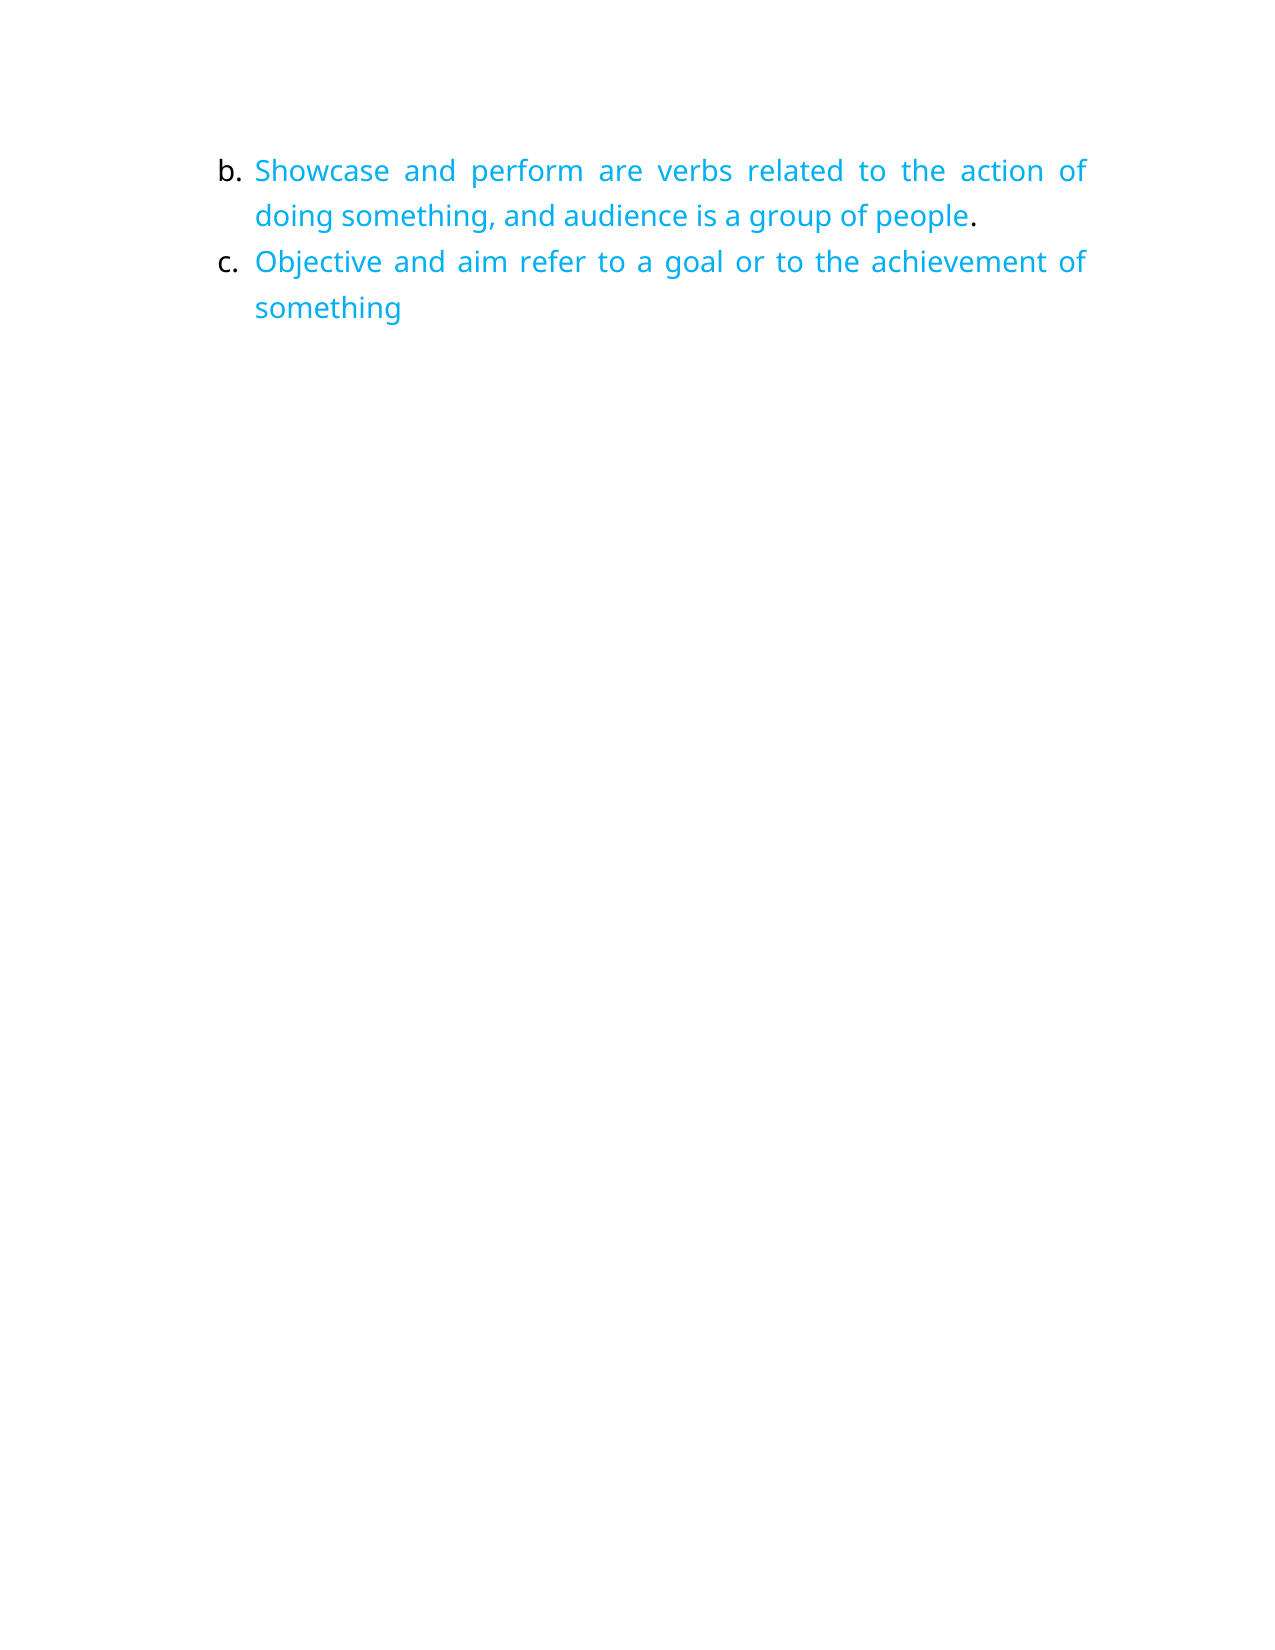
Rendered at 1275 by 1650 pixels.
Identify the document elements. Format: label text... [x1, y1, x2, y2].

list Objective and aim refer to a goal or to the achievement of something [217, 241, 1087, 327]
list Showcase and perform are verbs related to the action of doing something, and audience is a group of people. [217, 150, 1087, 235]
